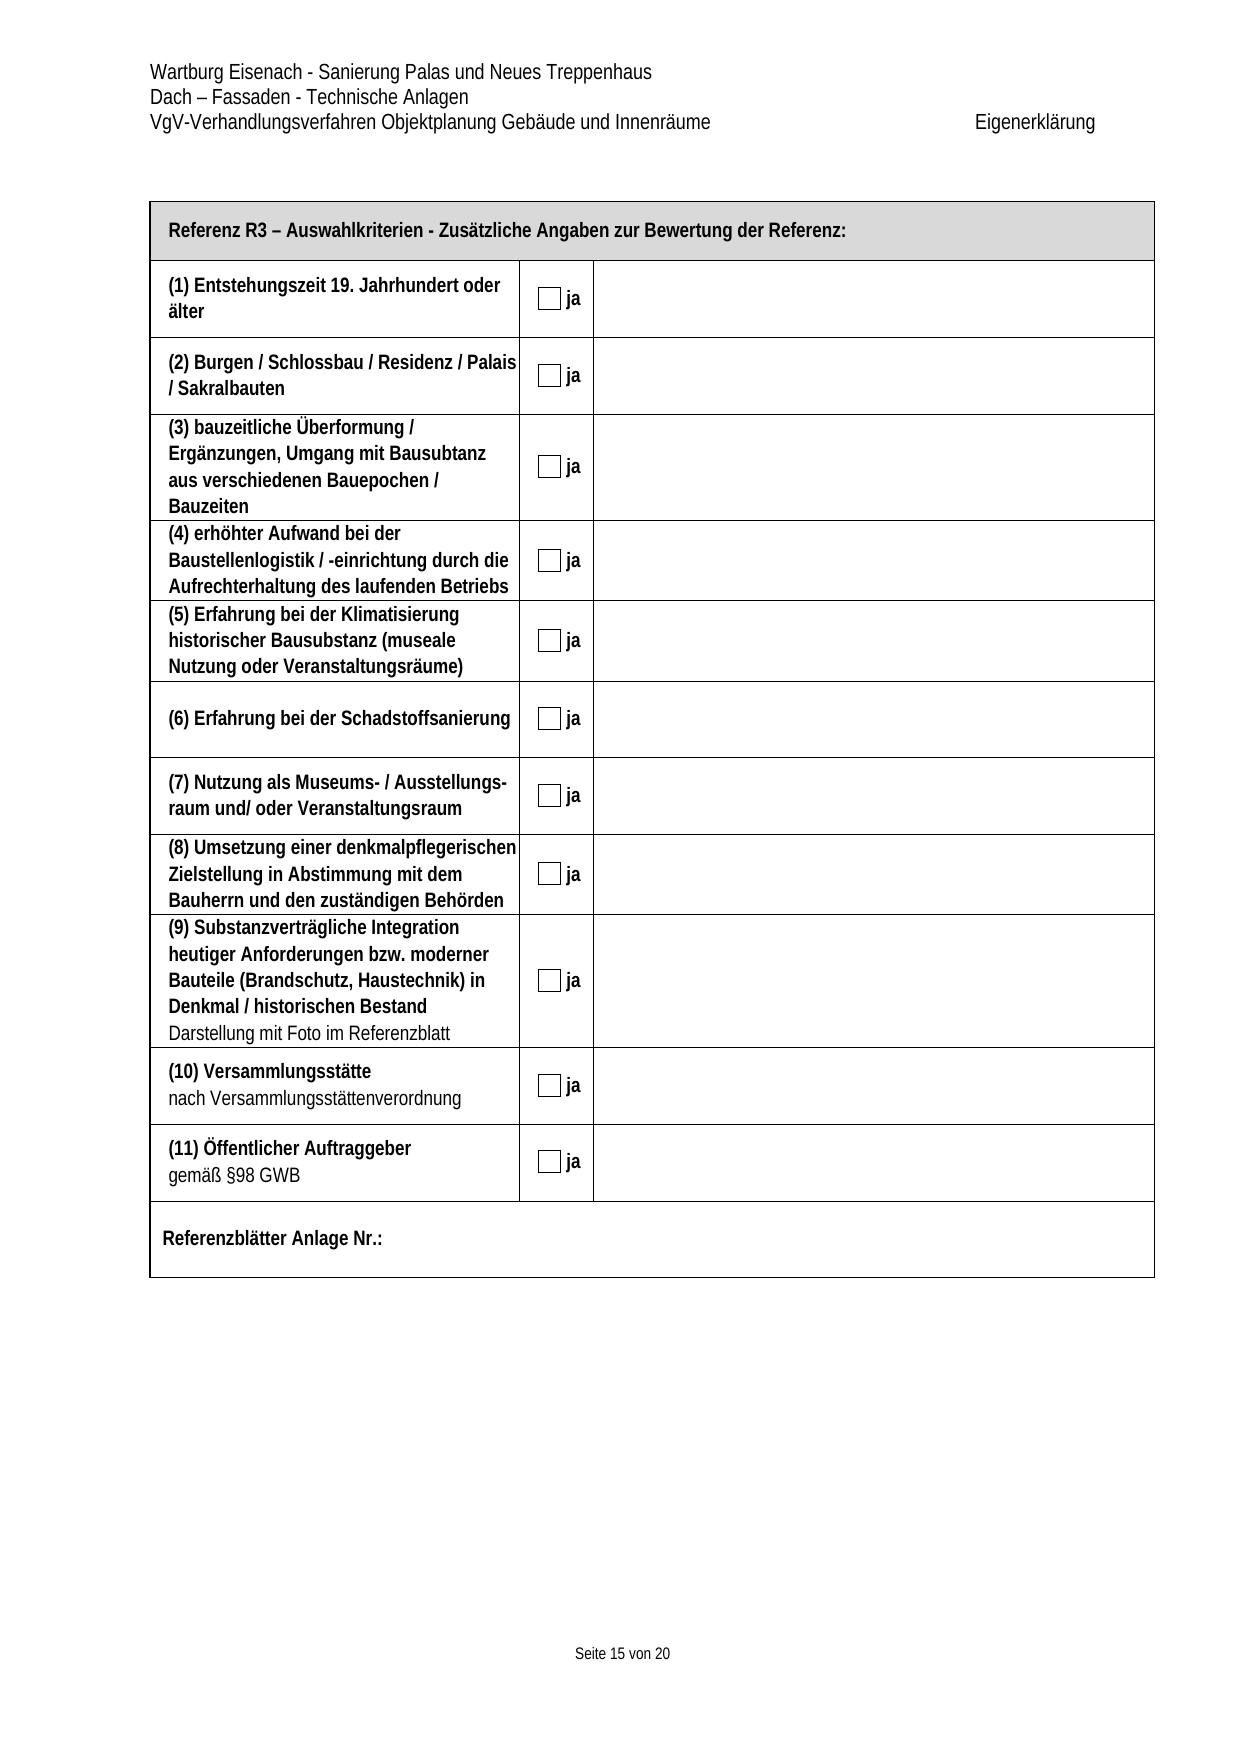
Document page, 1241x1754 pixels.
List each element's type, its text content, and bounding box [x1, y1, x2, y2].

table_cell ja [520, 915, 593, 1047]
table_cell (9) Substanzverträgliche Integration heutiger Anforderungen bzw. moderner Bauteile (Brandschutz, Haustechnik) in Denkmal / historischen Bestand Darstellung mit Foto im Referenzblatt [151, 915, 519, 1047]
table_cell [594, 682, 1154, 757]
table_cell (8) Umsetzung einer denkmalpflegerischen Zielstellung in Abstimmung mit dem Bauherrn und den zuständigen Behörden [151, 835, 519, 914]
table_cell [594, 835, 1154, 914]
table_cell (7) Nutzung als Museums- / Ausstellungs- raum und/ oder Veranstaltungsraum [151, 758, 519, 834]
table_cell ja [520, 682, 593, 757]
table_cell (6) Erfahrung bei der Schadstoffsanierung [151, 682, 519, 757]
table_cell [594, 338, 1154, 414]
table_cell [594, 1048, 1154, 1124]
table_cell ja [520, 758, 593, 834]
table_cell (5) Erfahrung bei der Klimatisierung historischer Bausubstanz (museale Nutzung oder Veranstaltungsräume) [151, 601, 519, 681]
table_cell ja [520, 261, 593, 337]
table_cell (11) Öffentlicher Auftraggeber gemäß §98 GWB [151, 1125, 519, 1201]
table_cell (1) Entstehungszeit 19. Jahrhundert oder älter [151, 261, 519, 337]
table_cell ja [520, 1125, 593, 1201]
table_cell ja [520, 601, 593, 681]
table_cell [594, 601, 1154, 681]
table_cell ja [520, 415, 593, 520]
table_header Referenz R3 – Auswahlkriterien - Zusätzliche Angaben zur Bewertung der Referenz: [151, 202, 1154, 260]
table_cell ja [520, 1048, 593, 1124]
table_cell [594, 758, 1154, 834]
table_cell ja [520, 835, 593, 914]
table_cell [594, 915, 1154, 1047]
table_cell [594, 261, 1154, 337]
table_cell ja [520, 521, 593, 600]
table_cell Referenzblätter Anlage Nr.: [151, 1202, 1154, 1277]
table_cell [594, 415, 1154, 520]
table_cell (4) erhöhter Aufwand bei der Baustellenlogistik / -einrichtung durch die Aufrechterhaltung des laufenden Betriebs [151, 521, 519, 600]
table_cell (3) bauzeitliche Überformung / Ergänzungen, Umgang mit Bausubtanz aus verschiedenen Bauepochen / Bauzeiten [151, 415, 519, 520]
table_cell [594, 521, 1154, 600]
table_cell ja [520, 338, 593, 414]
table_cell (2) Burgen / Schlossbau / Residenz / Palais / Sakralbauten [151, 338, 519, 414]
table_cell [594, 1125, 1154, 1201]
table_cell (10) Versammlungsstätte nach Versammlungsstättenverordnung [151, 1048, 519, 1124]
